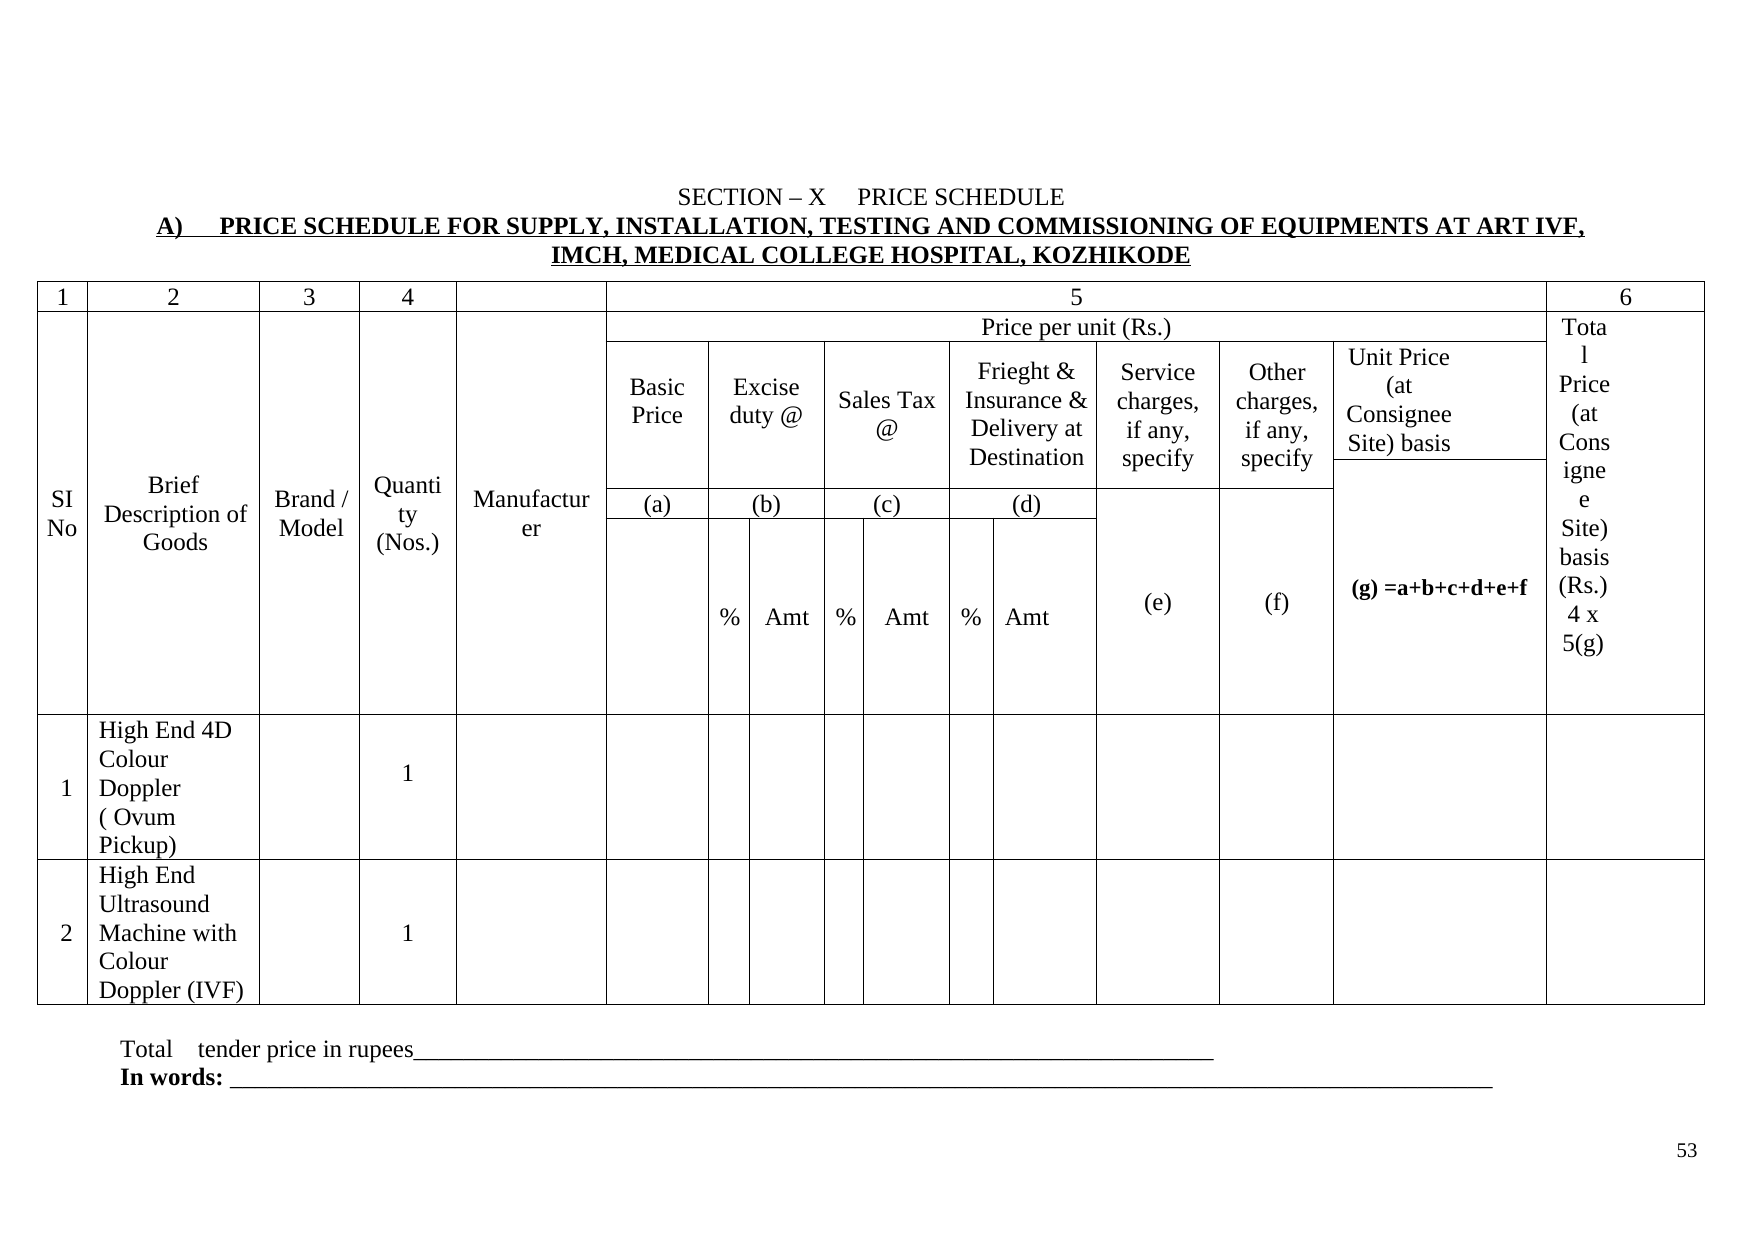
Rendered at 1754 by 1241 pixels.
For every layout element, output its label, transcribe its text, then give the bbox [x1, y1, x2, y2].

table_cell (d) [950, 489, 1096, 518]
table_header 3 [260, 282, 359, 311]
table_cell SI No [38, 312, 87, 714]
table_cell Basic Price [607, 342, 708, 488]
table_cell [1334, 860, 1546, 1004]
text In words: _____________________________________________________________________________________________________ [120, 1062, 1705, 1091]
table_cell [607, 519, 708, 714]
table_cell 2 [38, 860, 87, 1004]
table_cell [1097, 715, 1219, 859]
table_cell Sales Tax @ [825, 342, 949, 488]
table_cell [825, 860, 863, 1004]
table_cell (g) =a+b+c+d+e+f [1334, 460, 1546, 714]
table_cell Amt [750, 519, 824, 714]
table_cell (e) [1097, 489, 1219, 714]
table_cell [950, 715, 993, 859]
table_cell Service charges, if any, specify [1097, 342, 1219, 488]
table_cell [457, 860, 606, 1004]
table_cell [1547, 715, 1704, 859]
table_cell [1334, 715, 1546, 859]
table_header 6 [1547, 282, 1704, 311]
table_header [457, 282, 606, 311]
table_cell (b) [709, 489, 824, 518]
table_cell [1220, 860, 1333, 1004]
table_cell [950, 860, 993, 1004]
text Total tender price in rupees________________________________________________________________ [120, 1034, 1614, 1062]
table_cell Excise duty @ [709, 342, 824, 488]
table_cell [994, 715, 1096, 859]
text SECTION – X PRICE SCHEDULE [45, 182, 1697, 211]
table_cell [709, 860, 749, 1004]
table_cell 1 [360, 715, 456, 859]
table_cell [260, 860, 359, 1004]
table_cell [994, 860, 1096, 1004]
table_cell % [950, 519, 993, 714]
table_cell Other charges, if any, specify [1220, 342, 1333, 488]
table_cell (a) [607, 489, 708, 518]
table_cell % [825, 519, 863, 714]
table_cell [825, 715, 863, 859]
table_header 2 [88, 282, 259, 311]
table_cell [709, 715, 749, 859]
table_cell % [709, 519, 749, 714]
table_cell (c) [825, 489, 949, 518]
table_cell Amt [994, 519, 1096, 714]
table_cell Manufacturer [457, 312, 606, 714]
table_cell [607, 715, 708, 859]
table_cell [260, 715, 359, 859]
table_cell Brand / Model [260, 312, 359, 714]
table_cell Total Price (at Consignee Site) basis (Rs.) 4 x 5(g) [1547, 312, 1704, 714]
table_cell High End Ultrasound Machine with Colour Doppler (IVF) [88, 860, 259, 1004]
table_cell High End 4D Colour Doppler ( Ovum Pickup) [88, 715, 259, 859]
table_cell [1547, 860, 1704, 1004]
table_cell [457, 715, 606, 859]
table_cell 1 [360, 860, 456, 1004]
table_cell Unit Price (at Consignee Site) basis [1334, 342, 1546, 459]
table_header 5 [607, 282, 1546, 311]
table_header 4 [360, 282, 456, 311]
table_cell Amt [864, 519, 949, 714]
text A) PRICE SCHEDULE FOR SUPPLY, INSTALLATION, TESTING AND COMMISSIONING OF EQUIPMENTS AT ART IVF, IMCH, MEDICAL COLLEGE HOSPITAL, KOZHIKODE [57, 211, 1685, 268]
table_cell [1220, 715, 1333, 859]
table_cell [864, 715, 949, 859]
table_cell [864, 860, 949, 1004]
table_cell Price per unit (Rs.) [607, 312, 1546, 341]
table_cell 1 [38, 715, 87, 859]
table_header 1 [38, 282, 87, 311]
table_cell [750, 860, 824, 1004]
table_cell Brief Description of Goods [88, 312, 259, 714]
table_cell [750, 715, 824, 859]
table_cell [607, 860, 708, 1004]
table_cell Frieght & Insurance & Delivery at Destination [950, 342, 1096, 488]
table_cell Quantity (Nos.) [360, 312, 456, 714]
table_cell [1097, 860, 1219, 1004]
table_cell (f) [1220, 489, 1333, 714]
